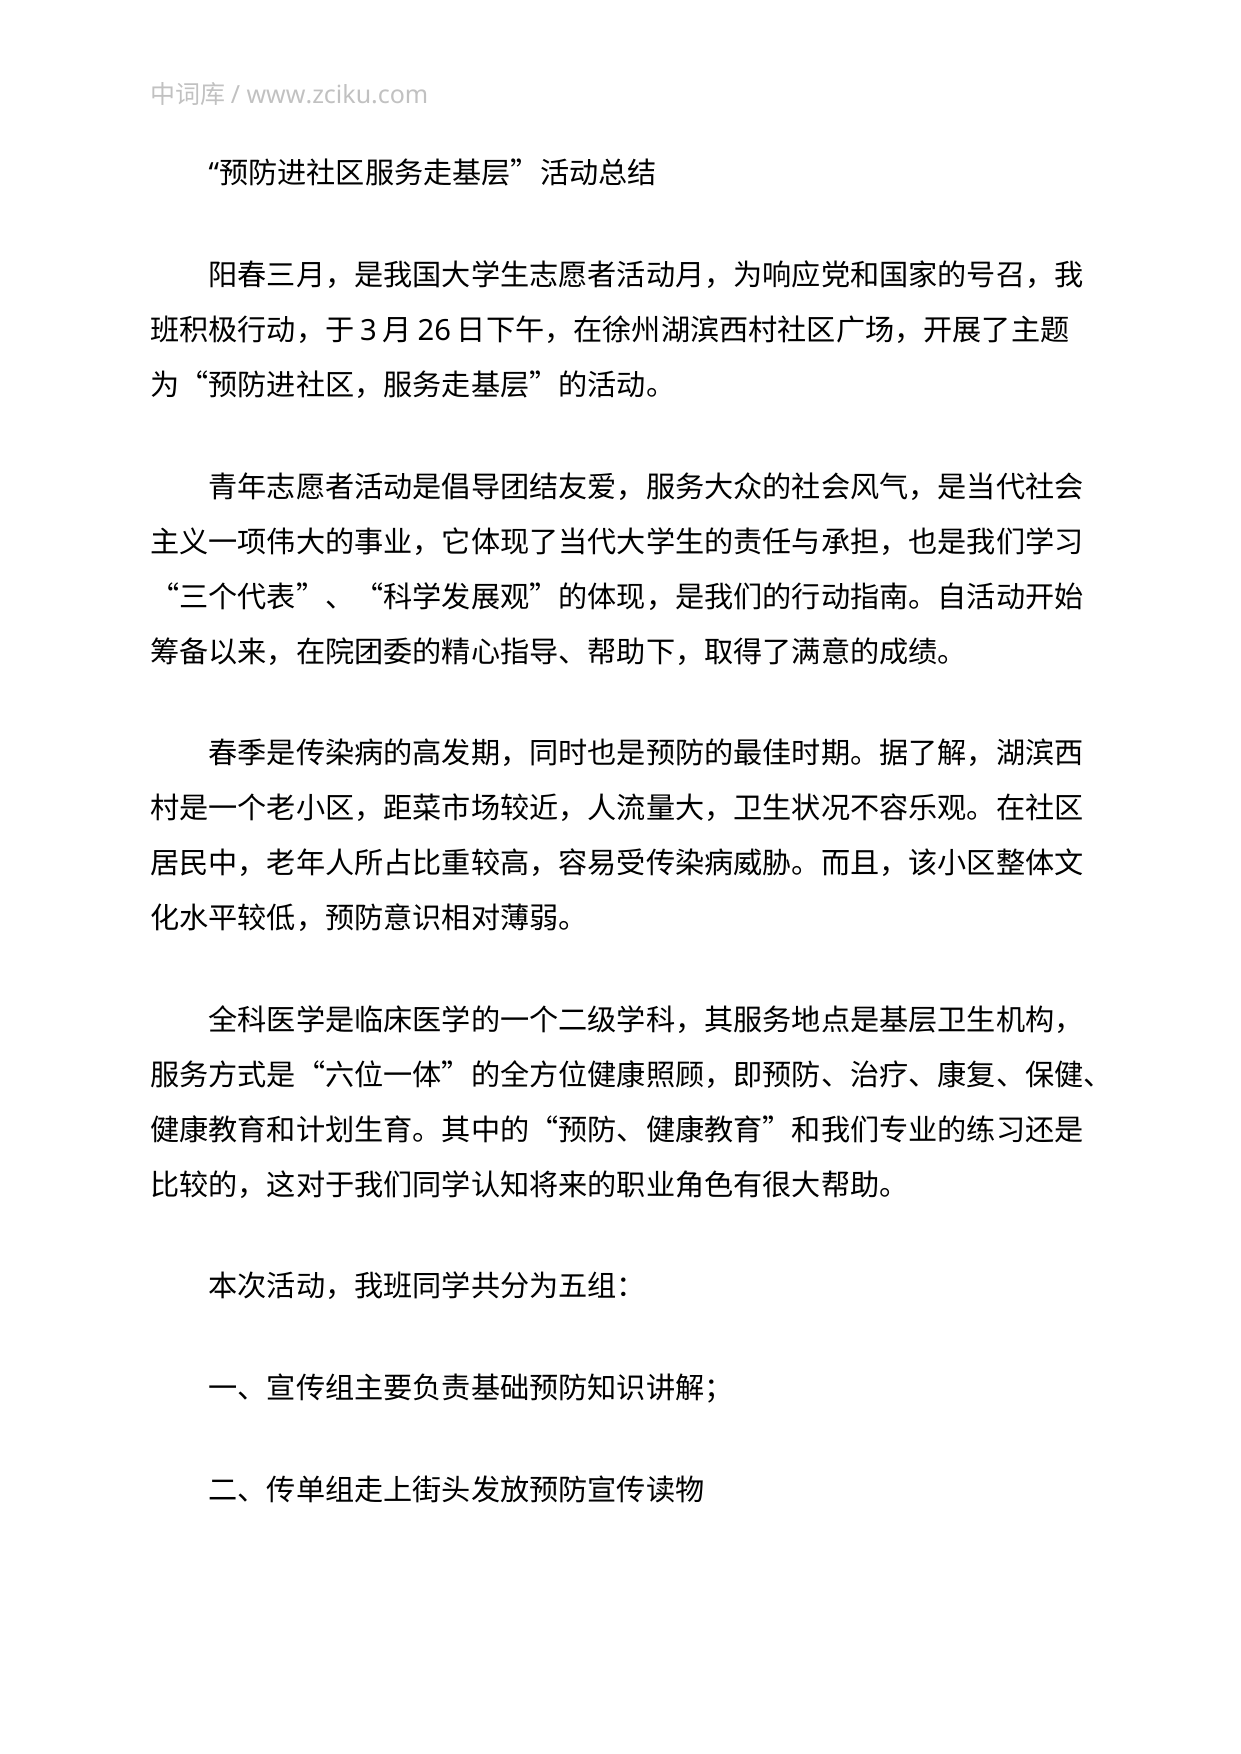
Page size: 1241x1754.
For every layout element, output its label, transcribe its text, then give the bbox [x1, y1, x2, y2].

text 青年志愿者活动是倡导团结友爱，服务大众的社会风气，是当代社会主义一项伟大的事业，它体现了当代大学生的责任与承担，也是我们学习“三个代表”、“科学发展观”的体现，是我们的行动指南。自活动开始筹备以来，在院团委的精心指导、帮助下，取得了满意的成绩。 [150, 464, 1090, 671]
text 阳春三月，是我国大学生志愿者活动月，为响应党和国家的号召，我班积极行动，于3月26日下午，在徐州湖滨西村社区广场，开展了主题为“预防进社区，服务走基层”的活动。 [150, 252, 1090, 404]
text “预防进社区服务走基层”活动总结 [150, 150, 1090, 192]
text 一、宣传组主要负责基础预防知识讲解； [150, 1365, 1090, 1407]
text 二、传单组走上街头发放预防宣传读物 [150, 1467, 1090, 1509]
text 本次活动，我班同学共分为五组： [150, 1263, 1090, 1305]
text 春季是传染病的高发期，同时也是预防的最佳时期。据了解，湖滨西村是一个老小区，距菜市场较近，人流量大，卫生状况不容乐观。在社区居民中，老年人所占比重较高，容易受传染病威胁。而且，该小区整体文化水平较低，预防意识相对薄弱。 [150, 730, 1090, 937]
text 全科医学是临床医学的一个二级学科，其服务地点是基层卫生机构，服务方式是“六位一体”的全方位健康照顾，即预防、治疗、康复、保健、健康教育和计划生育。其中的“预防、健康教育”和我们专业的练习还是比较的，这对于我们同学认知将来的职业角色有很大帮助。 [150, 997, 1090, 1203]
